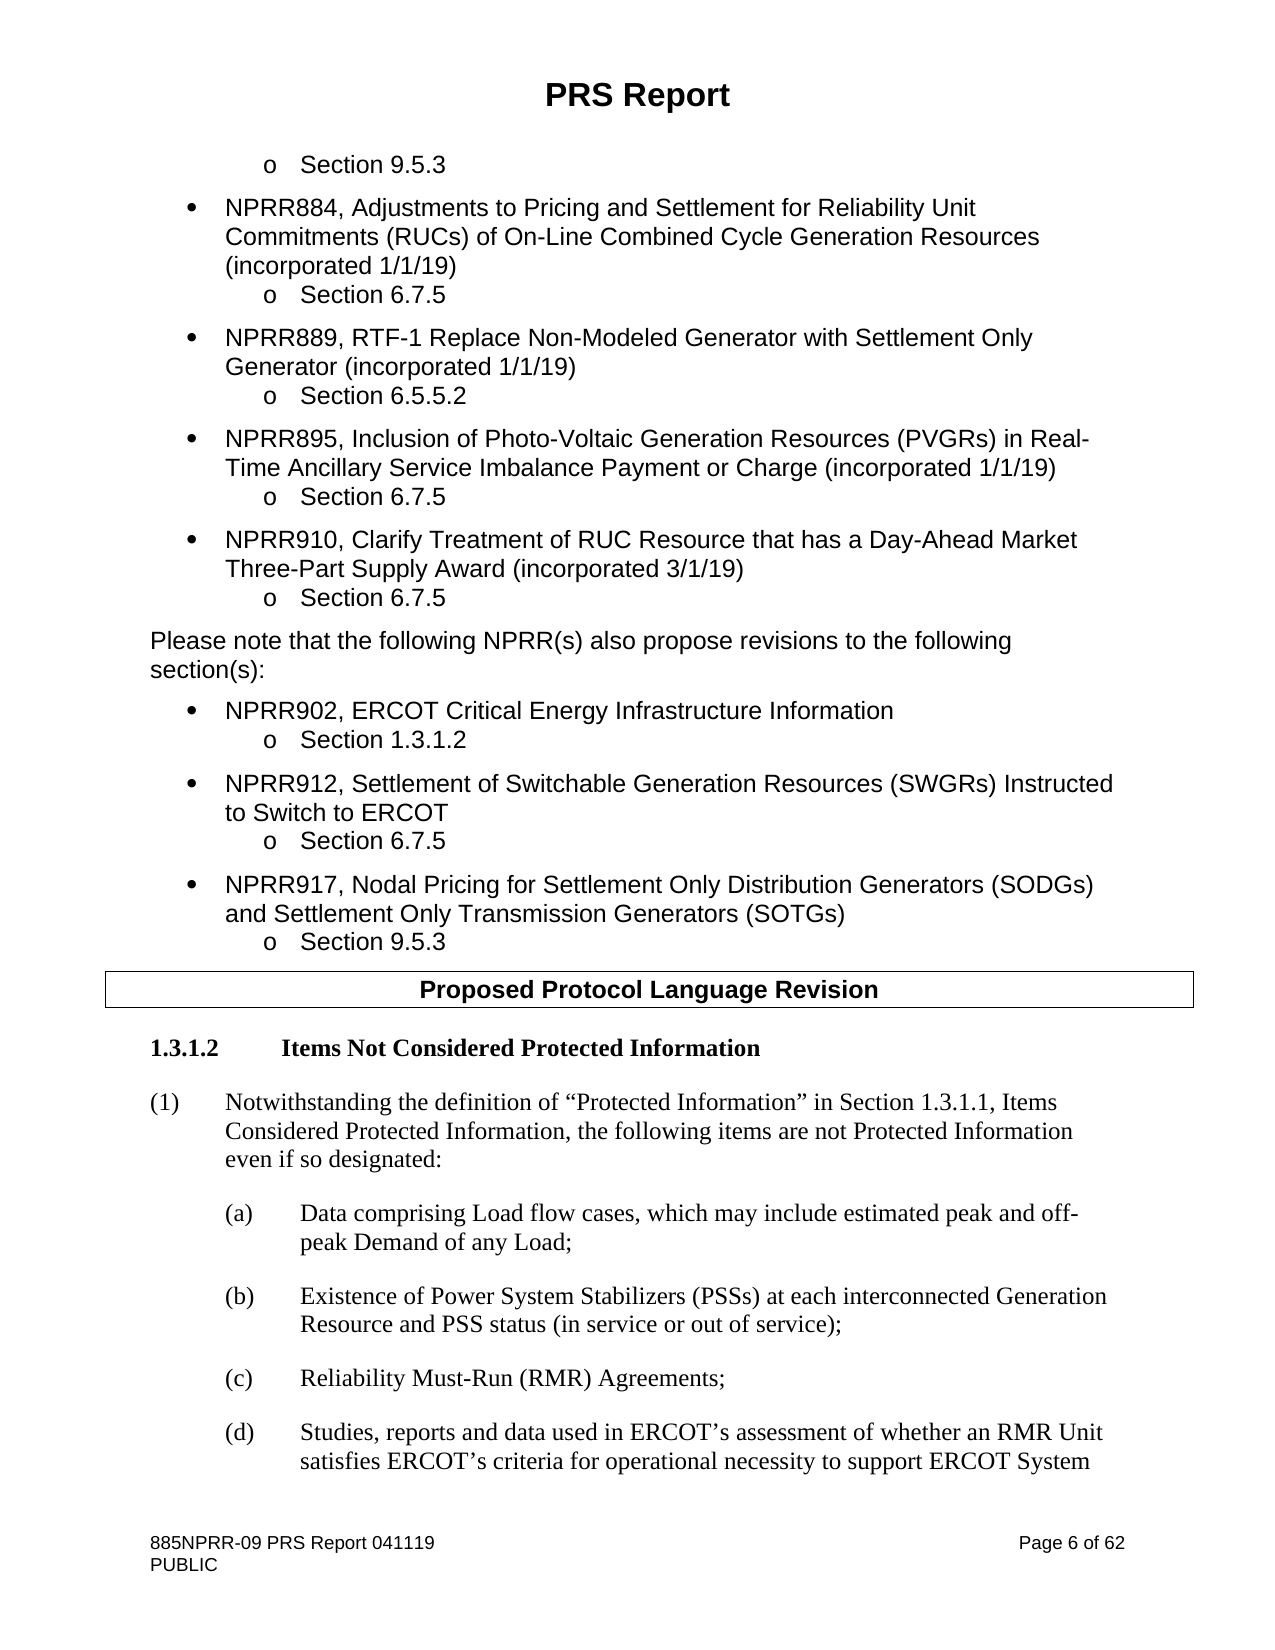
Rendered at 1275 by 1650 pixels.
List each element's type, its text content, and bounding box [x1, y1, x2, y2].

list Section 6.7.5 [262, 280, 1125, 311]
list NPRR895, Inclusion of Photo-Voltaic Generation Resources (PVGRs) in Real-Time Ancillary Service Imbalance Payment or Charge (incorporated 1/1/19) [187, 424, 1125, 482]
list NPRR902, ERCOT Critical Energy Infrastructure Information [187, 696, 1125, 725]
text (c) Reliability Must-Run (RMR) Agreements; [225, 1363, 1125, 1392]
table_header Proposed Protocol Language Revision [106, 972, 1193, 1007]
text Please note that the following NPRR(s) also propose revisions to the following section(s): [150, 626, 1125, 684]
text (a) Data comprising Load flow cases, which may include estimated peak and off-peak Demand of any Load; [225, 1198, 1125, 1256]
list Section 1.3.1.2 [262, 725, 1125, 756]
list Section 9.5.3 [262, 150, 1125, 181]
list Section 6.7.5 [262, 482, 1125, 513]
list NPRR884, Adjustments to Pricing and Settlement for Reliability Unit Commitments (RUCs) of On-Line Combined Cycle Generation Resources (incorporated 1/1/19) [187, 193, 1125, 280]
list NPRR910, Clarify Treatment of RUC Resource that has a Day-Ahead Market Three-Part Supply Award (incorporated 3/1/19) [187, 525, 1125, 583]
list Section 6.5.5.2 [262, 381, 1125, 412]
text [225, 1417, 1125, 1474]
list Section 6.7.5 [262, 583, 1125, 614]
list NPRR917, Nodal Pricing for Settlement Only Distribution Generators (SODGs) and Settlement Only Transmission Generators (SOTGs) [187, 870, 1125, 927]
list Section 9.5.3 [262, 927, 1125, 958]
list NPRR889, RTF-1 Replace Non-Modeled Generator with Settlement Only Generator (incorporated 1/1/19) [187, 323, 1125, 381]
list NPRR912, Settlement of Switchable Generation Resources (SWGRs) Instructed to Switch to ERCOT [187, 769, 1125, 826]
text (1) Notwithstanding the definition of “Protected Information” in Section 1.3.1.1, Items Considered Protected Information, the following items are not Protected Information even if so designated: [150, 1087, 1125, 1173]
text 1.3.1.2 Items Not Considered Protected Information [150, 1033, 1125, 1062]
text (b) Existence of Power System Stabilizers (PSSs) at each interconnected Generation Resource and PSS status (in service or out of service); [225, 1281, 1125, 1338]
list Section 6.7.5 [262, 826, 1125, 857]
